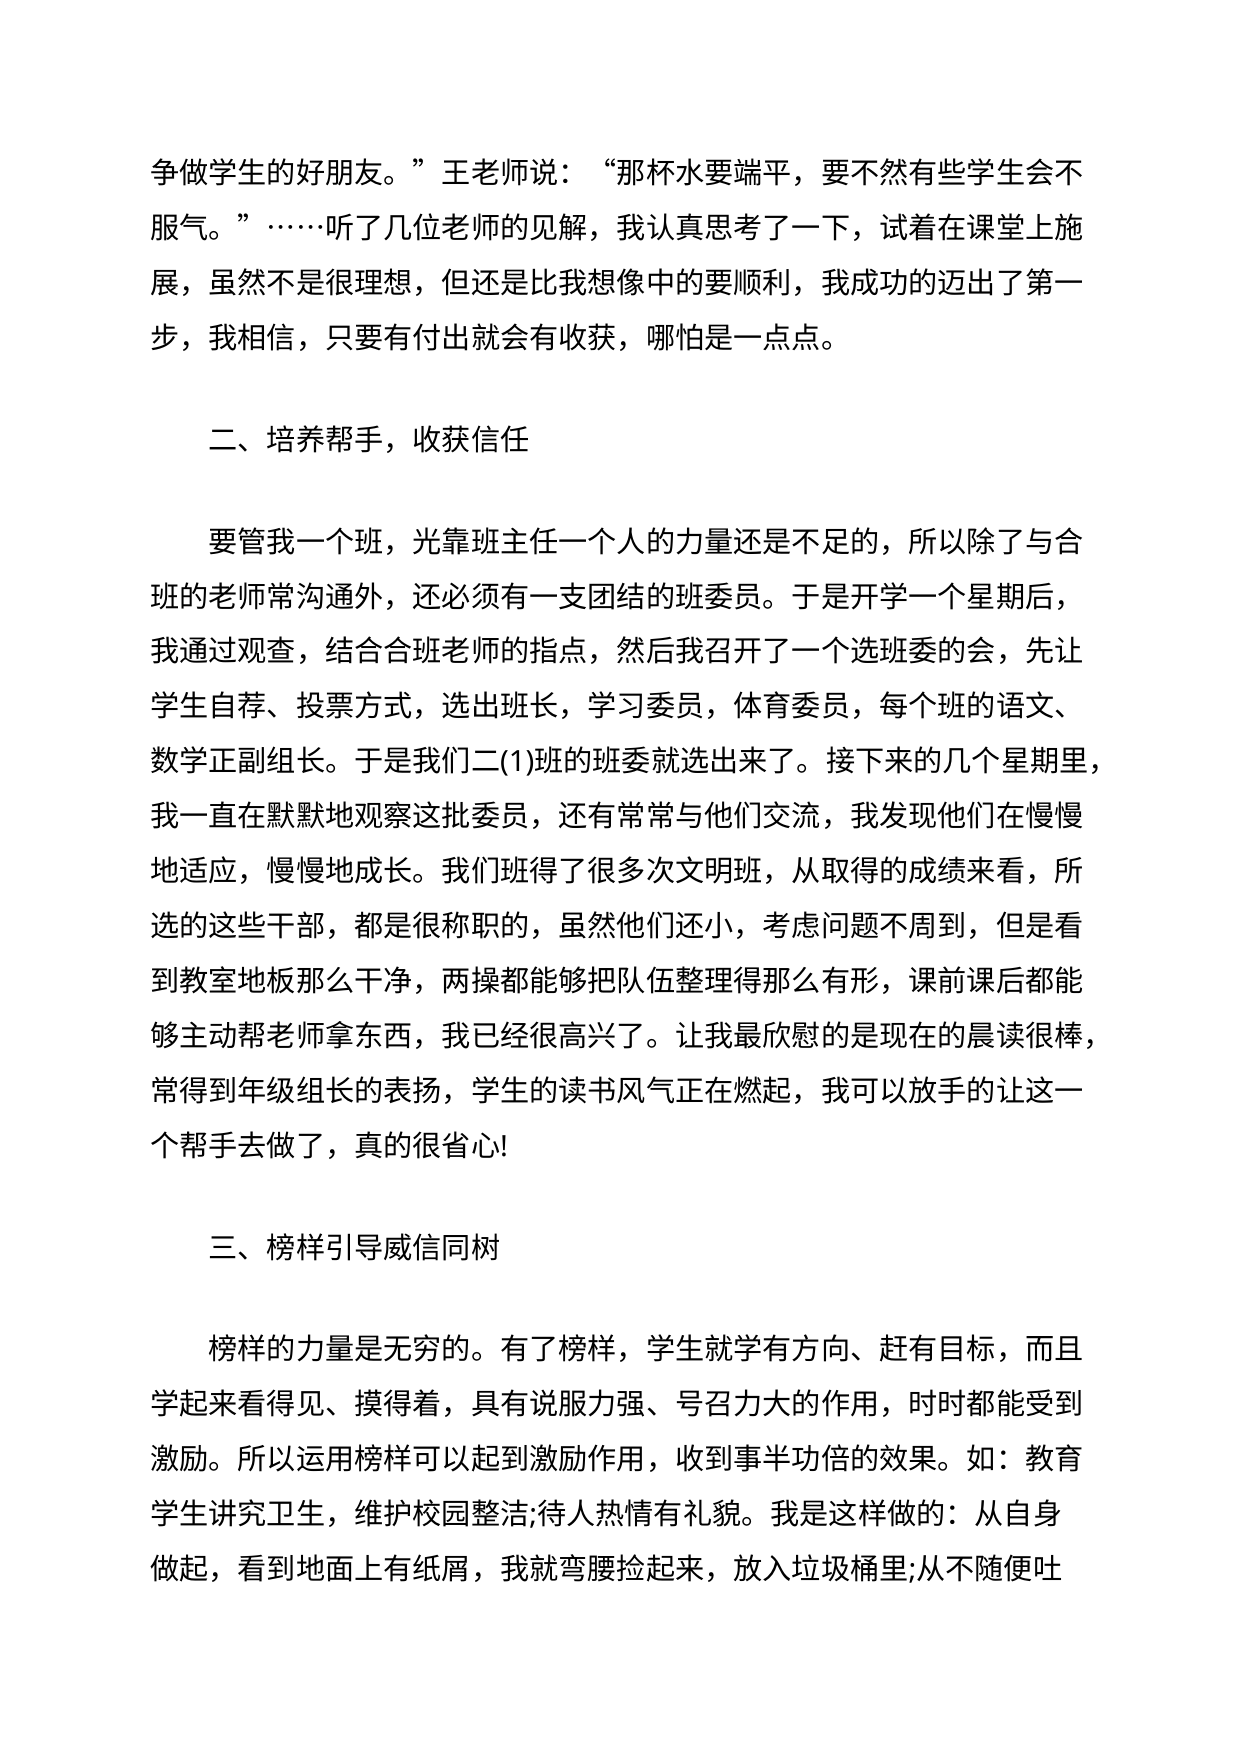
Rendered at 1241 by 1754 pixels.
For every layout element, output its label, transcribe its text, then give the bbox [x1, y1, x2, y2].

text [150, 1326, 1090, 1588]
text 要管我一个班，光靠班主任一个人的力量还是不足的，所以除了与合班的老师常沟通外，还必须有一支团结的班委员。于是开学一个星期后，我通过观查，结合合班老师的指点，然后我召开了一个选班委的会，先让学生自荐、投票方式，选出班长，学习委员，体育委员，每个班的语文、数学正副组长。于是我们二(1)班的班委就选出来了。接下来的几个星期里，我一直在默默地观察这批委员，还有常常与他们交流，我发现他们在慢慢地适应，慢慢地成长。我们班得了很多次文明班，从取得的成绩来看，所选的这些干部，都是很称职的，虽然他们还小，考虑问题不周到，但是看到教室地板那么干净，两操都能够把队伍整理得那么有形，课前课后都能够主动帮老师拿东西，我已经很高兴了。让我最欣慰的是现在的晨读很棒，常得到年级组长的表扬，学生的读书风气正在燃起，我可以放手的让这一个帮手去做了，真的很省心! [150, 518, 1090, 1164]
text 二、培养帮手，收获信任 [150, 416, 1090, 459]
text 三、榜样引导威信同树 [150, 1224, 1090, 1266]
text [150, 150, 1090, 357]
